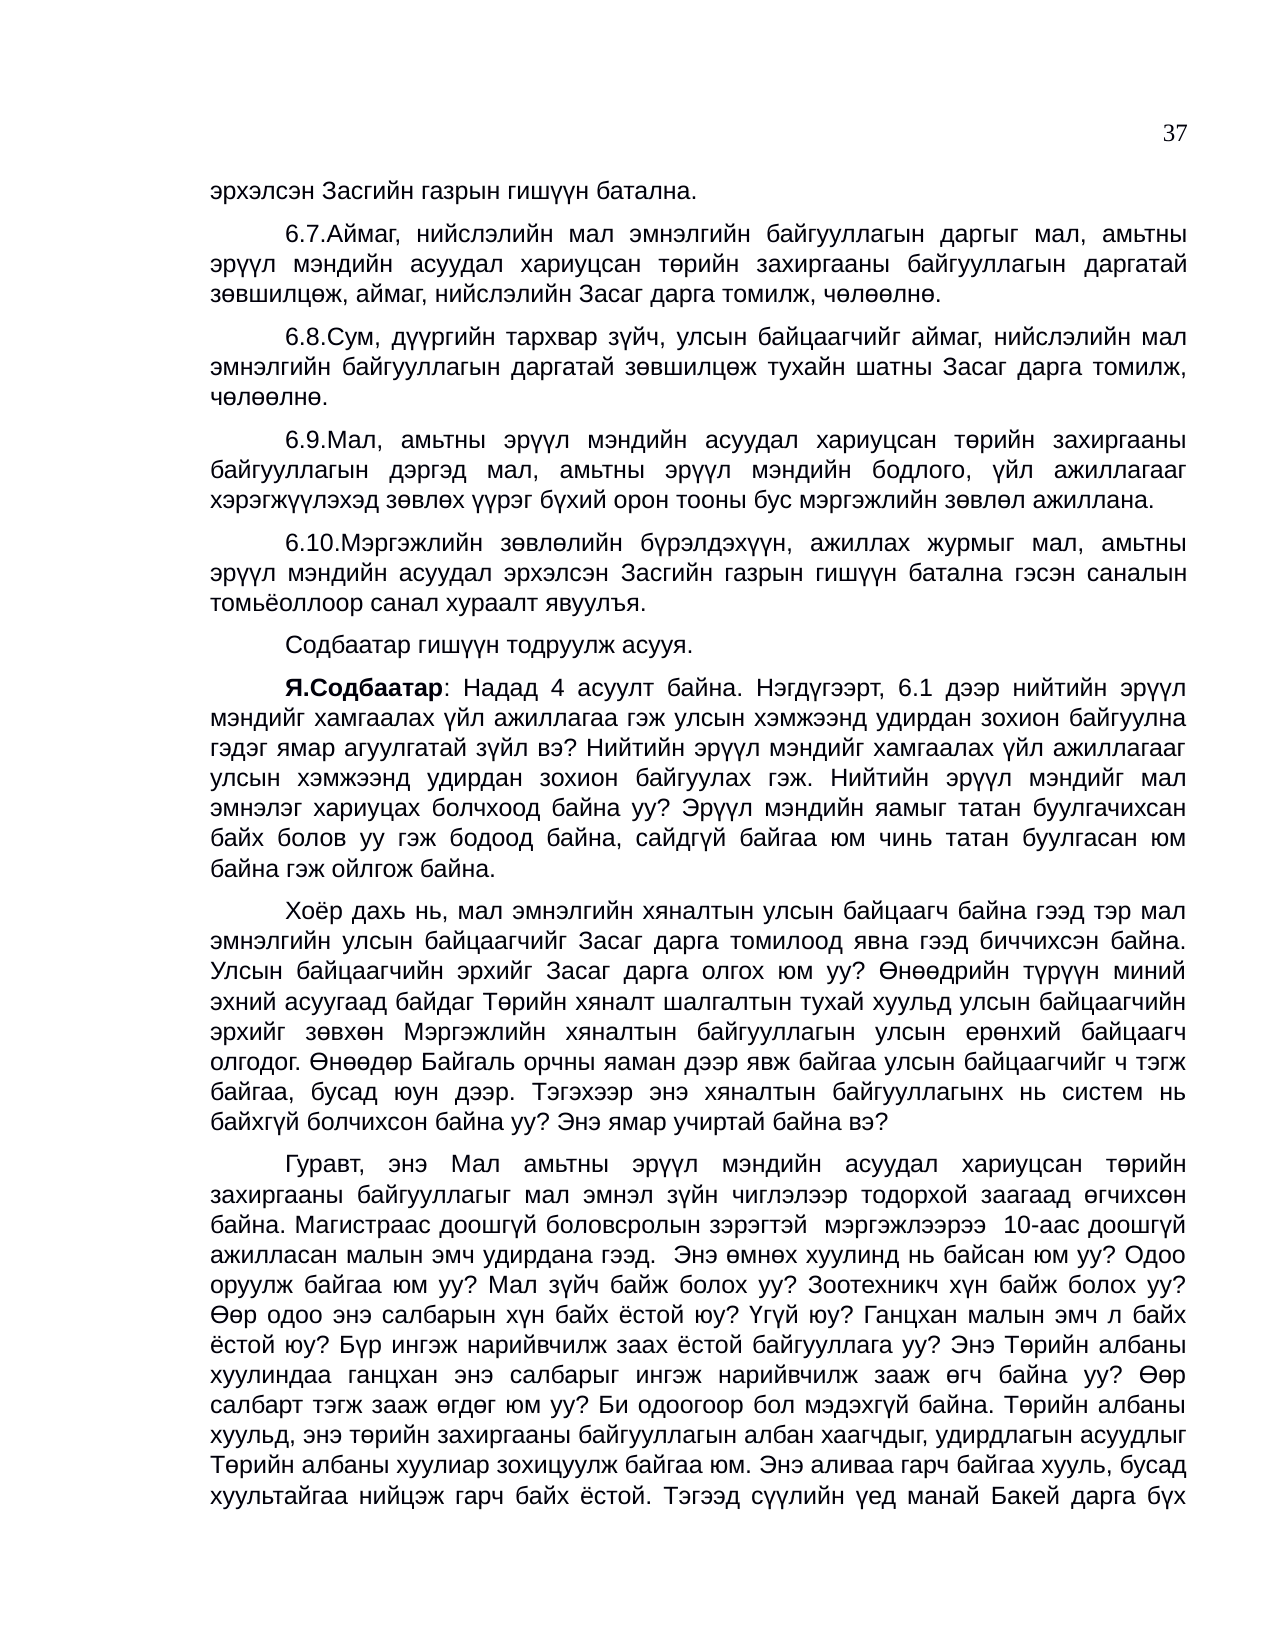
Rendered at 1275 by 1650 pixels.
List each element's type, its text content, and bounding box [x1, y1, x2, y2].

text Содбаатар гишүүн тодруулж асууя. [210, 630, 1187, 659]
text Я.Содбаатар: Надад 4 асуулт байна. Нэгдүгээрт, 6.1 дээр нийтийн эрүүл мэндийг хамгаалах үйл ажиллагаа гэж улсын хэмжээнд удирдан зохион байгуулна гэдэг ямар агуулгатай зүйл вэ? Нийтийн эрүүл мэндийг хамгаалах үйл ажиллагааг улсын хэмжээнд удирдан зохион байгуулах гэж. Нийтийн эрүүл мэндийг мал эмнэлэг хариуцах болчхоод байна уу? Эрүүл мэндийн яамыг татан буулгачихсан байх болов уу гэж бодоод байна, сайдгүй байгаа юм чинь татан буулгасан юм байна гэж ойлгож байна. [210, 673, 1187, 882]
text 6.7.Аймаг, нийслэлийн мал эмнэлгийн байгууллагын даргыг мал, амьтны эрүүл мэндийн асуудал хариуцсан төрийн захиргааны байгууллагын даргатай зөвшилцөж, аймаг, нийслэлийн Засаг дарга томилж, чөлөөлнө. [210, 219, 1187, 308]
text Хоёр дахь нь, мал эмнэлгийн хяналтын улсын байцаагч байна гээд тэр мал эмнэлгийн улсын байцаагчийг Засаг дарга томилоод явна гээд биччихсэн байна. Улсын байцаагчийн эрхийг Засаг дарга олгох юм уу? Өнөөдрийн түрүүн миний эхний асуугаад байдаг Төрийн хяналт шалгалтын тухай хуульд улсын байцаагчийн эрхийг зөвхөн Мэргэжлийн хяналтын байгууллагын улсын ерөнхий байцаагч олгодог. Өнөөдөр Байгаль орчны яаман дээр явж байгаа улсын байцаагчийг ч тэгж байгаа, бусад юун дээр. Тэгэхээр энэ хяналтын байгууллагынх нь систем нь байхгүй болчихсон байна уу? Энэ ямар учиртай байна вэ? [210, 896, 1187, 1136]
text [210, 1149, 1187, 1509]
text 6.10.Мэргэжлийн зөвлөлийн бүрэлдэхүүн, ажиллах журмыг мал, амьтны эрүүл мэндийн асуудал эрхэлсэн Засгийн газрын гишүүн батална гэсэн саналын томьёоллоор санал хураалт явуулъя. [210, 527, 1187, 616]
text 6.8.Сум, дүүргийн тархвар зүйч, улсын байцаагчийг аймаг, нийслэлийн мал эмнэлгийн байгууллагын даргатай зөвшилцөж тухайн шатны Засаг дарга томилж, чөлөөлнө. [210, 322, 1187, 411]
text 6.9.Мал, амьтны эрүүл мэндийн асуудал хариуцсан төрийн захиргааны байгууллагын дэргэд мал, амьтны эрүүл мэндийн бодлого, үйл ажиллагааг хэрэгжүүлэхэд зөвлөх үүрэг бүхий орон тооны бус мэргэжлийн зөвлөл ажиллана. [210, 425, 1187, 514]
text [210, 176, 1187, 205]
